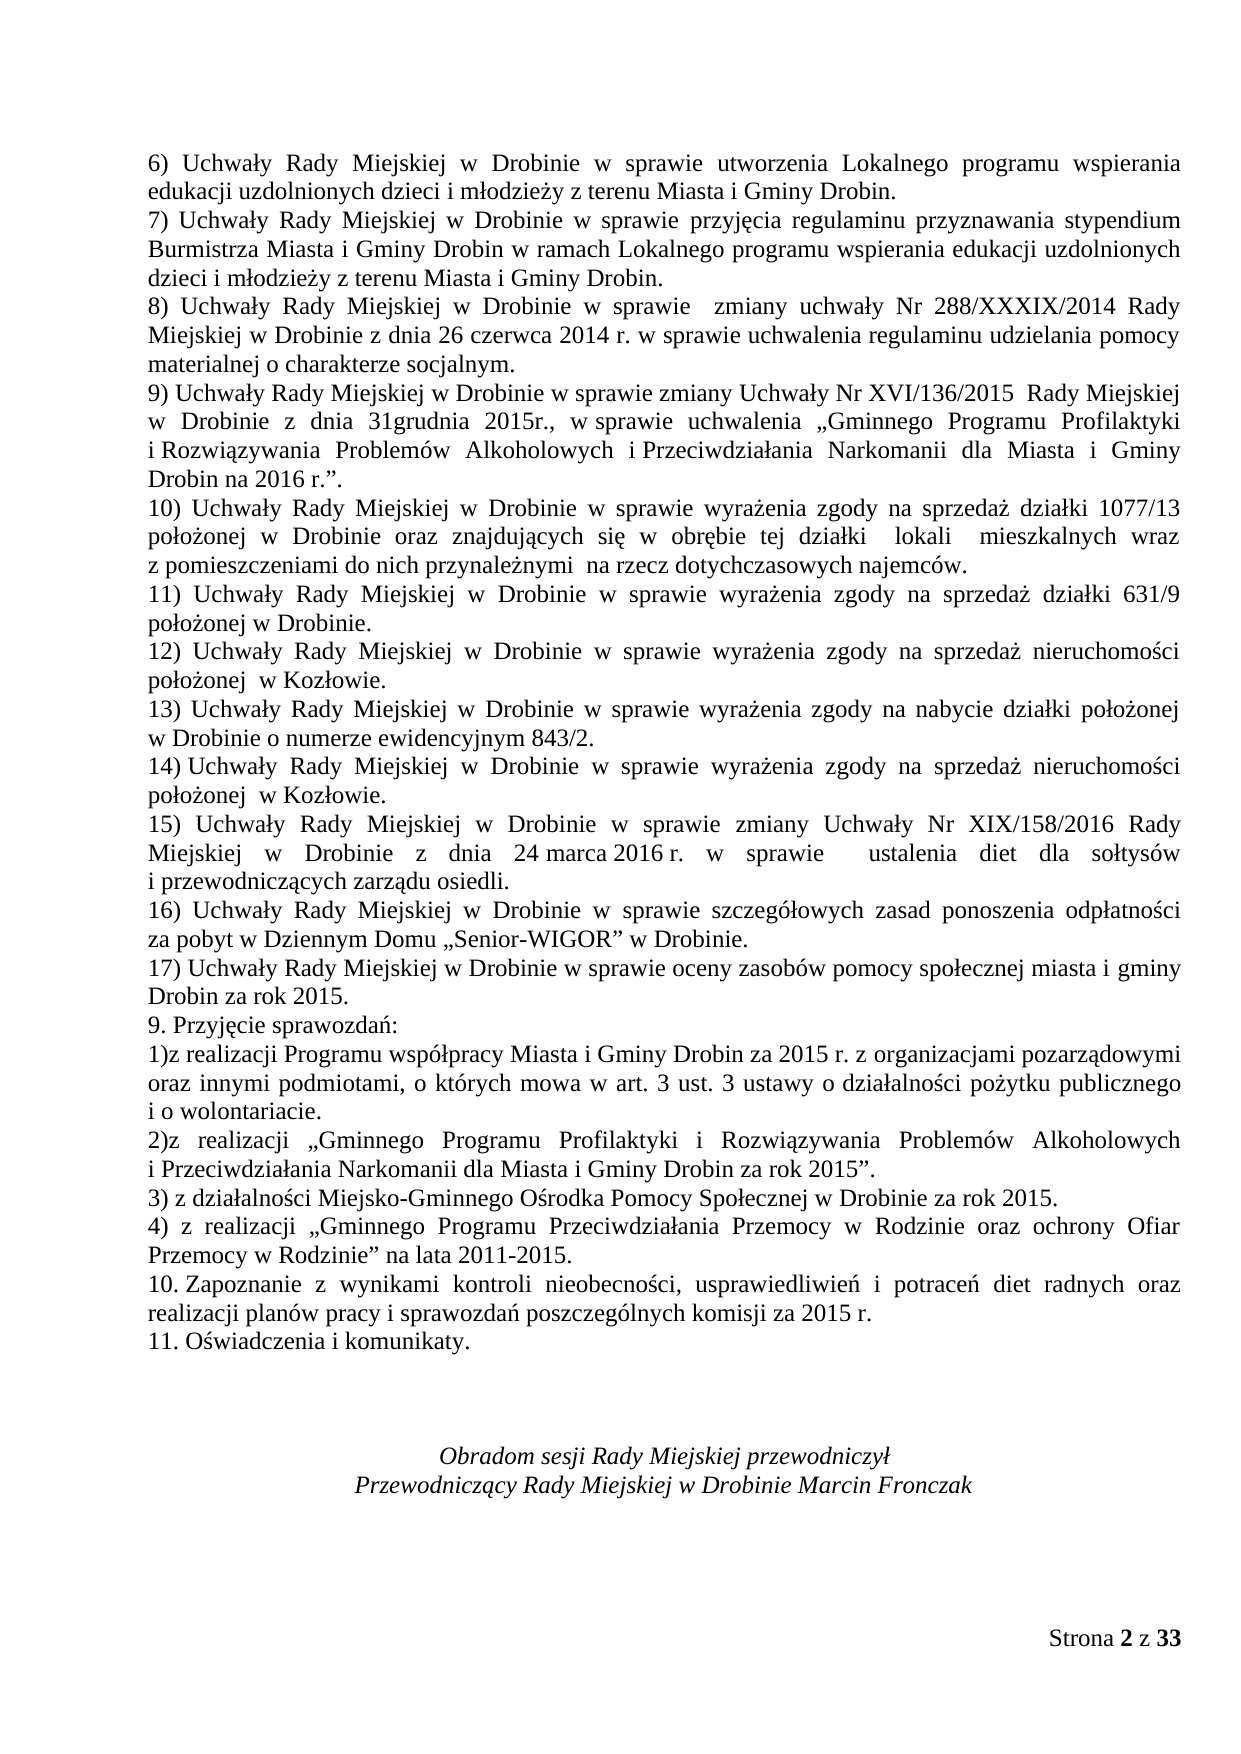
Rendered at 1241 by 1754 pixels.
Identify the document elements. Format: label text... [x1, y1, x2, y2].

text Obradom sesji Rady Miejskiej przewodniczył [148, 1441, 1181, 1470]
text 11. Oświadczenia i komunikaty. [148, 1326, 1181, 1355]
text 4) z realizacji „Gminnego Programu Przeciwdziałania Przemocy w Rodzinie oraz ochrony Ofiar Przemocy w Rodzinie” na lata 2011-2015. [148, 1211, 1181, 1269]
text 16) Uchwały Rady Miejskiej w Drobinie w sprawie szczegółowych zasad ponoszenia odpłatności za pobyt w Dziennym Domu „Senior-WIGOR” w Drobinie. [148, 895, 1181, 953]
text 9. Przyjęcie sprawozdań: [148, 1010, 1181, 1039]
text 8) Uchwały Rady Miejskiej w Drobinie w sprawie zmiany uchwały Nr 288/XXXIX/2014 Rady Miejskiej w Drobinie z dnia 26 czerwca 2014 r. w sprawie uchwalenia regulaminu udzielania pomocy materialnej o charakterze socjalnym. [148, 291, 1181, 378]
text 11) Uchwały Rady Miejskiej w Drobinie w sprawie wyrażenia zgody na sprzedaż działki 631/9 położonej w Drobinie. [148, 579, 1181, 636]
text 15) Uchwały Rady Miejskiej w Drobinie w sprawie zmiany Uchwały Nr XIX/158/2016 Rady Miejskiej w Drobinie z dnia 24 marca 2016 r. w sprawie ustalenia diet dla sołtysów i przewodniczących zarządu osiedli. [148, 809, 1181, 895]
text 7) Uchwały Rady Miejskiej w Drobinie w sprawie przyjęcia regulaminu przyznawania stypendium Burmistrza Miasta i Gminy Drobin w ramach Lokalnego programu wspierania edukacji uzdolnionych dzieci i młodzieży z terenu Miasta i Gminy Drobin. [148, 205, 1181, 291]
text 9) Uchwały Rady Miejskiej w Drobinie w sprawie zmiany Uchwały Nr XVI/136/2015 Rady Miejskiej w Drobinie z dnia 31grudnia 2015r., w sprawie uchwalenia „Gminnego Programu Profilaktyki i Rozwiązywania Problemów Alkoholowych i Przeciwdziałania Narkomanii dla Miasta i Gminy Drobin na 2016 r.”. [148, 378, 1181, 493]
text 6) Uchwały Rady Miejskiej w Drobinie w sprawie utworzenia Lokalnego programu wspierania edukacji uzdolnionych dzieci i młodzieży z terenu Miasta i Gminy Drobin. [148, 148, 1181, 205]
text 10) Uchwały Rady Miejskiej w Drobinie w sprawie wyrażenia zgody na sprzedaż działki 1077/13 położonej w Drobinie oraz znajdujących się w obrębie tej działki lokali mieszkalnych wraz z pomieszczeniami do nich przynależnymi na rzecz dotychczasowych najemców. [148, 493, 1181, 579]
text 12) Uchwały Rady Miejskiej w Drobinie w sprawie wyrażenia zgody na sprzedaż nieruchomości położonej w Kozłowie. [148, 636, 1181, 694]
text 14) Uchwały Rady Miejskiej w Drobinie w sprawie wyrażenia zgody na sprzedaż nieruchomości położonej w Kozłowie. [148, 751, 1181, 809]
text 10. Zapoznanie z wynikami kontroli nieobecności, usprawiedliwień i potraceń diet radnych oraz realizacji planów pracy i sprawozdań poszczególnych komisji za 2015 r. [148, 1269, 1181, 1326]
text 2)z realizacji „Gminnego Programu Profilaktyki i Rozwiązywania Problemów Alkoholowych i Przeciwdziałania Narkomanii dla Miasta i Gminy Drobin za rok 2015”. [148, 1125, 1181, 1183]
text 13) Uchwały Rady Miejskiej w Drobinie w sprawie wyrażenia zgody na nabycie działki położonej w Drobinie o numerze ewidencyjnym 843/2. [148, 694, 1181, 751]
text Przewodniczący Rady Miejskiej w Drobinie Marcin Fronczak [148, 1470, 1181, 1499]
text 1)z realizacji Programu współpracy Miasta i Gminy Drobin za 2015 r. z organizacjami pozarządowymi oraz innymi podmiotami, o których mowa w art. 3 ust. 3 ustawy o działalności pożytku publicznego i o wolontariacie. [148, 1039, 1181, 1125]
text 17) Uchwały Rady Miejskiej w Drobinie w sprawie oceny zasobów pomocy społecznej miasta i gminy Drobin za rok 2015. [148, 953, 1181, 1010]
text 3) z działalności Miejsko-Gminnego Ośrodka Pomocy Społecznej w Drobinie za rok 2015. [148, 1183, 1181, 1211]
